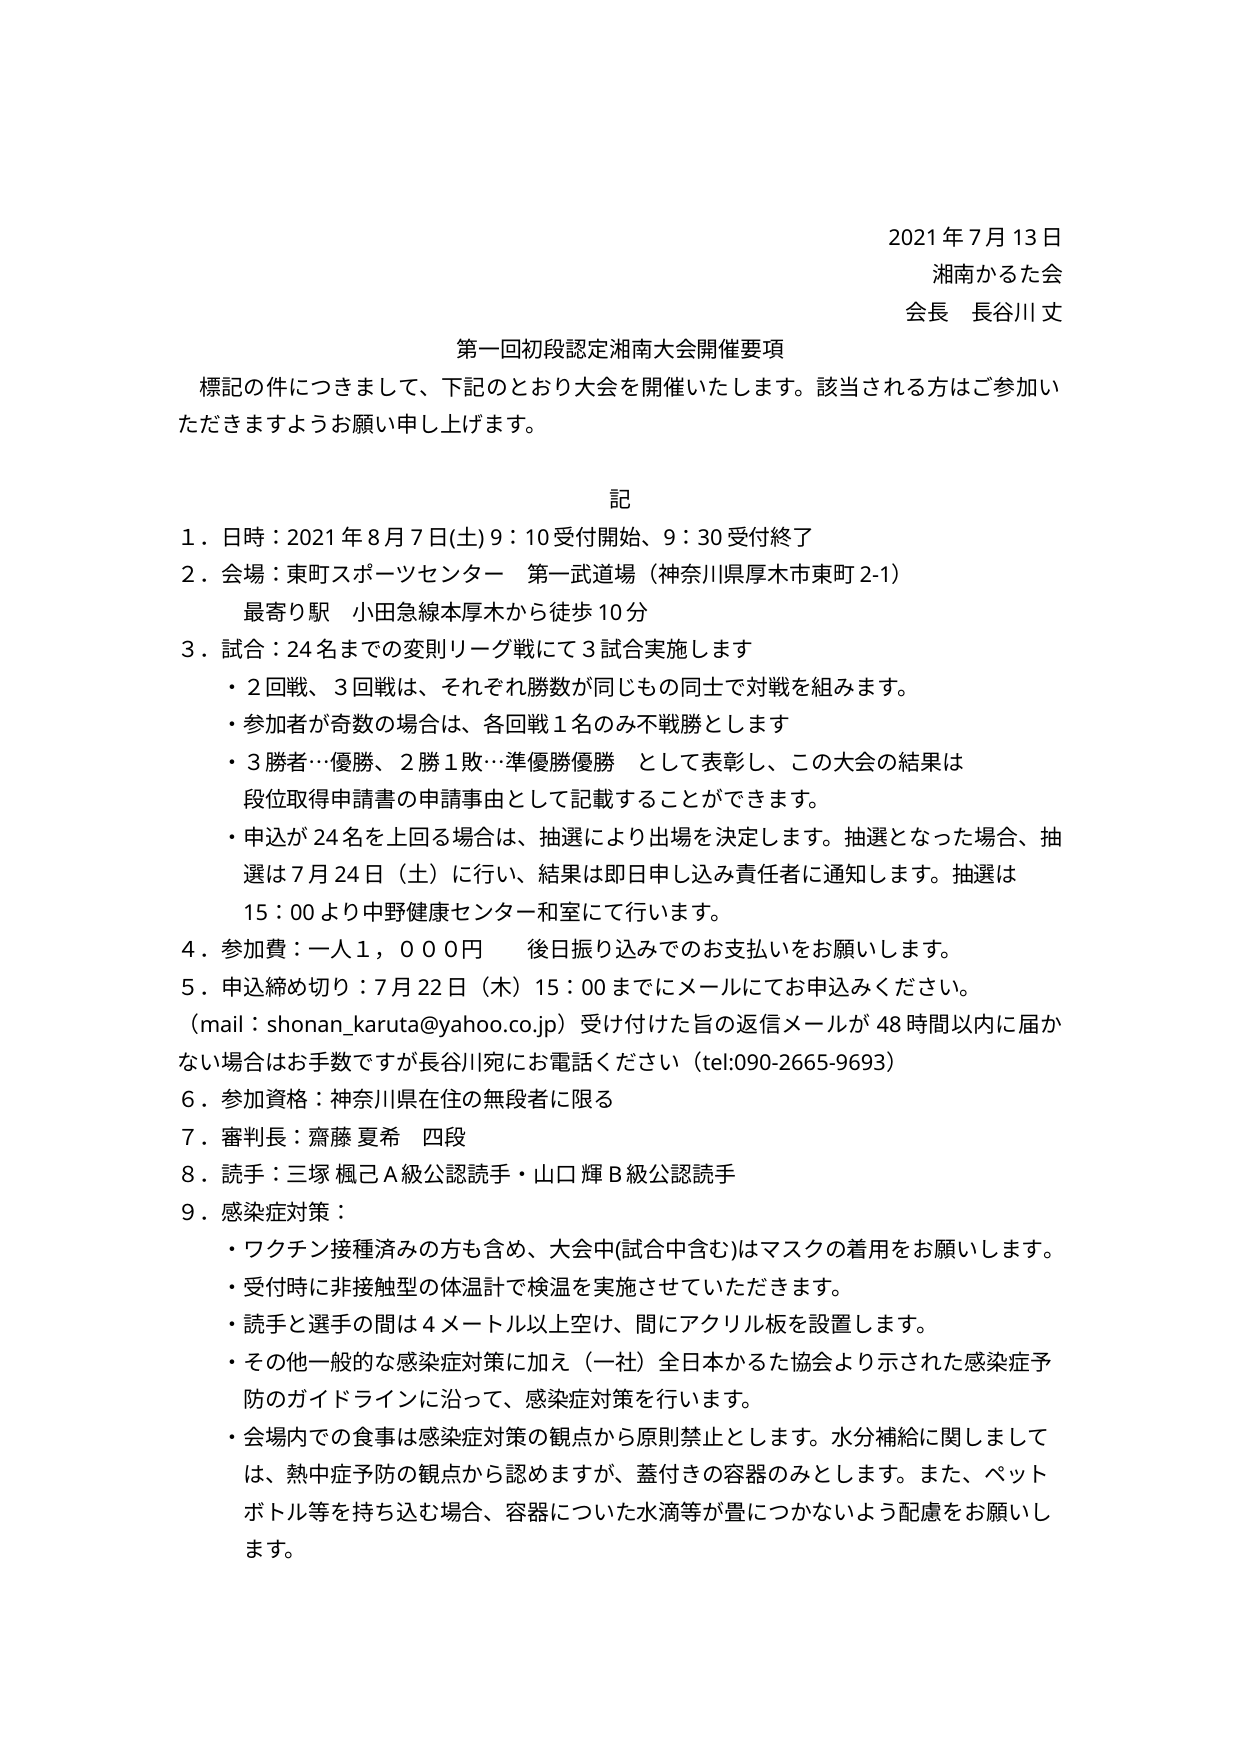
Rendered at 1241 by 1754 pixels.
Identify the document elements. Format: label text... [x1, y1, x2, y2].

text ６．参加資格：神奈川県在住の無段者に限る [177, 1079, 1063, 1117]
text ・３勝者…優勝、２勝１敗…準優勝優勝 として表彰し、この大会の結果は [177, 742, 1063, 779]
text 段位取得申請書の申請事由として記載することができます。 [177, 779, 1063, 817]
text ・受付時に非接触型の体温計で検温を実施させていただきます。 [177, 1267, 1063, 1304]
text ７．審判長：齋藤 夏希 四段 [177, 1117, 1063, 1154]
text ・２回戦、３回戦は、それぞれ勝数が同じもの同士で対戦を組みます。 [177, 667, 1063, 704]
text ２．会場：東町スポーツセンター 第一武道場（神奈川県厚木市東町2-1） [177, 554, 1063, 592]
text 15：00より中野健康センター和室にて行います。 [243, 892, 1063, 929]
text 湘南かるた会 [177, 254, 1063, 292]
text ・読手と選手の間は4メートル以上空け、間にアクリル板を設置します。 [177, 1304, 1063, 1342]
text ・その他一般的な感染症対策に加え（一社）全日本かるた協会より示された感染症予防のガイドラインに沿って、感染症対策を行います。 [221, 1342, 1063, 1417]
text 標記の件につきまして、下記のとおり大会を開催いたします。該当される方はご参加いただきますようお願い申し上げます。 [177, 367, 1063, 442]
text ・会場内での食事は感染症対策の観点から原則禁止とします。水分補給に関しましては、熱中症予防の観点から認めますが、蓋付きの容器のみとします。また、ペットボトル等を持ち込む場合、容器についた水滴等が畳につかないよう配慮をお願いします。 [177, 1417, 1063, 1567]
subtitle 記 [177, 479, 1063, 517]
text ８．読手：三塚 楓己A級公認読手・山口 輝B級公認読手 [177, 1154, 1063, 1192]
text ・参加者が奇数の場合は、各回戦１名のみ不戦勝とします [177, 704, 1063, 742]
text ９．感染症対策： [177, 1192, 1063, 1229]
text （mail：shonan_karuta@yahoo.co.jp）受け付けた旨の返信メールが48時間以内に届かない場合はお手数ですが長谷川宛にお電話ください（tel:090-2665-9693） [177, 1004, 1063, 1079]
text 2021年7月13日 [177, 217, 1063, 254]
text 最寄り駅 小田急線本厚木から徒歩10分 [177, 592, 1063, 629]
text ４．参加費：一人１，０００円 後日振り込みでのお支払いをお願いします。 [177, 929, 1063, 967]
text 第一回初段認定湘南大会開催要項 [177, 329, 1063, 367]
text ・ワクチン接種済みの方も含め、大会中(試合中含む)はマスクの着用をお願いします。 [221, 1229, 1063, 1267]
text ３．試合：24名までの変則リーグ戦にて３試合実施します [177, 629, 1063, 667]
text １．日時：2021年8月7日(土) 9：10受付開始、9：30受付終了 [177, 517, 1063, 554]
text 会長 長谷川 丈 [177, 292, 1063, 329]
text ・申込が24名を上回る場合は、抽選により出場を決定します。抽選となった場合、抽選は7月24日（土）に行い、結果は即日申し込み責任者に通知します。抽選は [221, 817, 1063, 892]
text ５．申込締め切り：7月22日（木）15：00までにメールにてお申込みください。 [177, 967, 1063, 1004]
